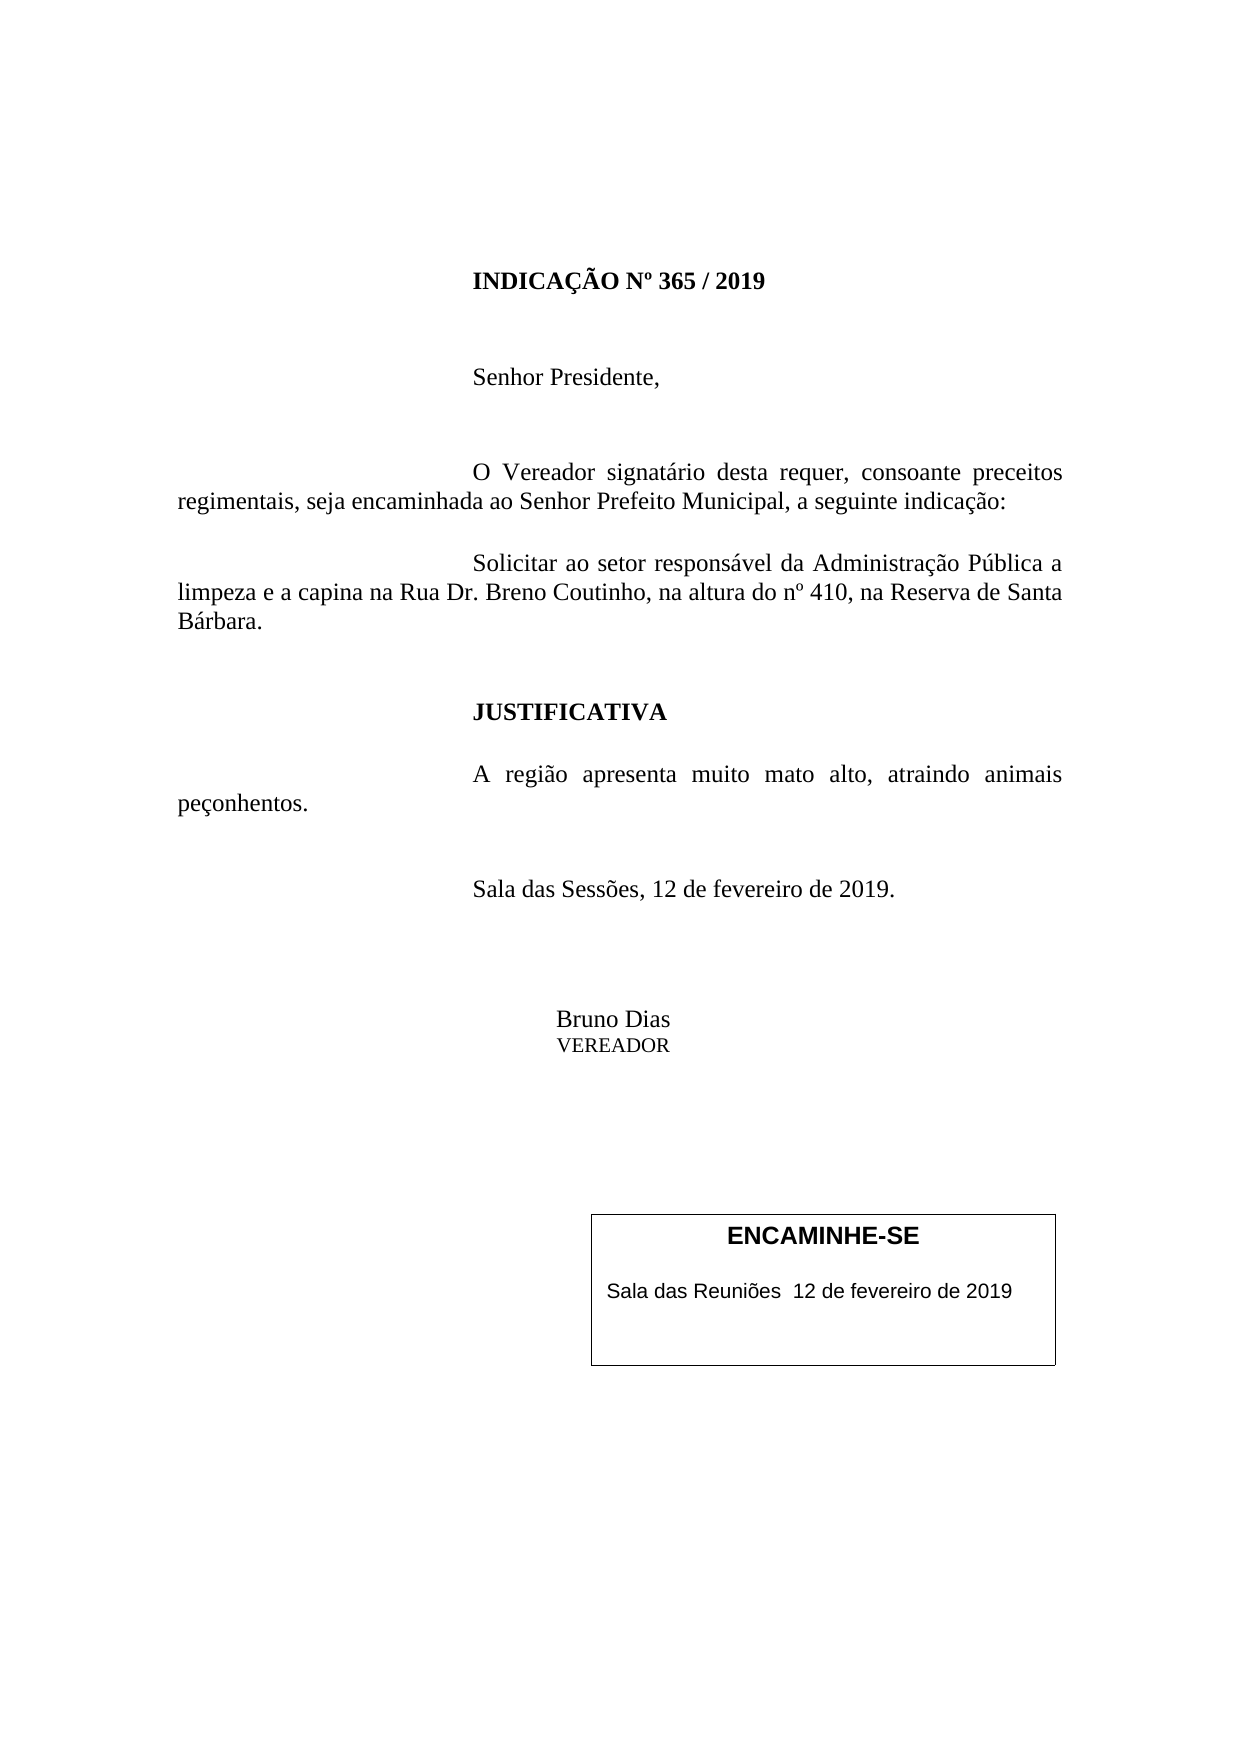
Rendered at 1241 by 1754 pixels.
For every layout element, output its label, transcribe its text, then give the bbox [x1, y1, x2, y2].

text A região apresenta muito mato alto, atraindo animais peçonhentos. [177, 759, 1063, 817]
text INDICAÇÃO Nº 365 / 2019 [472, 266, 1063, 294]
text JUSTIFICATIVA [177, 697, 1004, 726]
table_header Bruno Dias [170, 1004, 1056, 1032]
table_cell VEREADOR [170, 1033, 1056, 1062]
text O Vereador signatário desta requer, consoante preceitos regimentais, seja encaminhada ao Senhor Prefeito Municipal, a seguinte indicação: [177, 457, 1063, 515]
text Sala das Sessões, 12 de fevereiro de 2019. [472, 874, 1063, 903]
text Solicitar ao setor responsável da Administração Pública a limpeza e a capina na Rua Dr. Breno Coutinho, na altura do nº 410, na Reserva de Santa Bárbara. [177, 548, 1063, 635]
text Senhor Presidente, [472, 362, 1063, 390]
